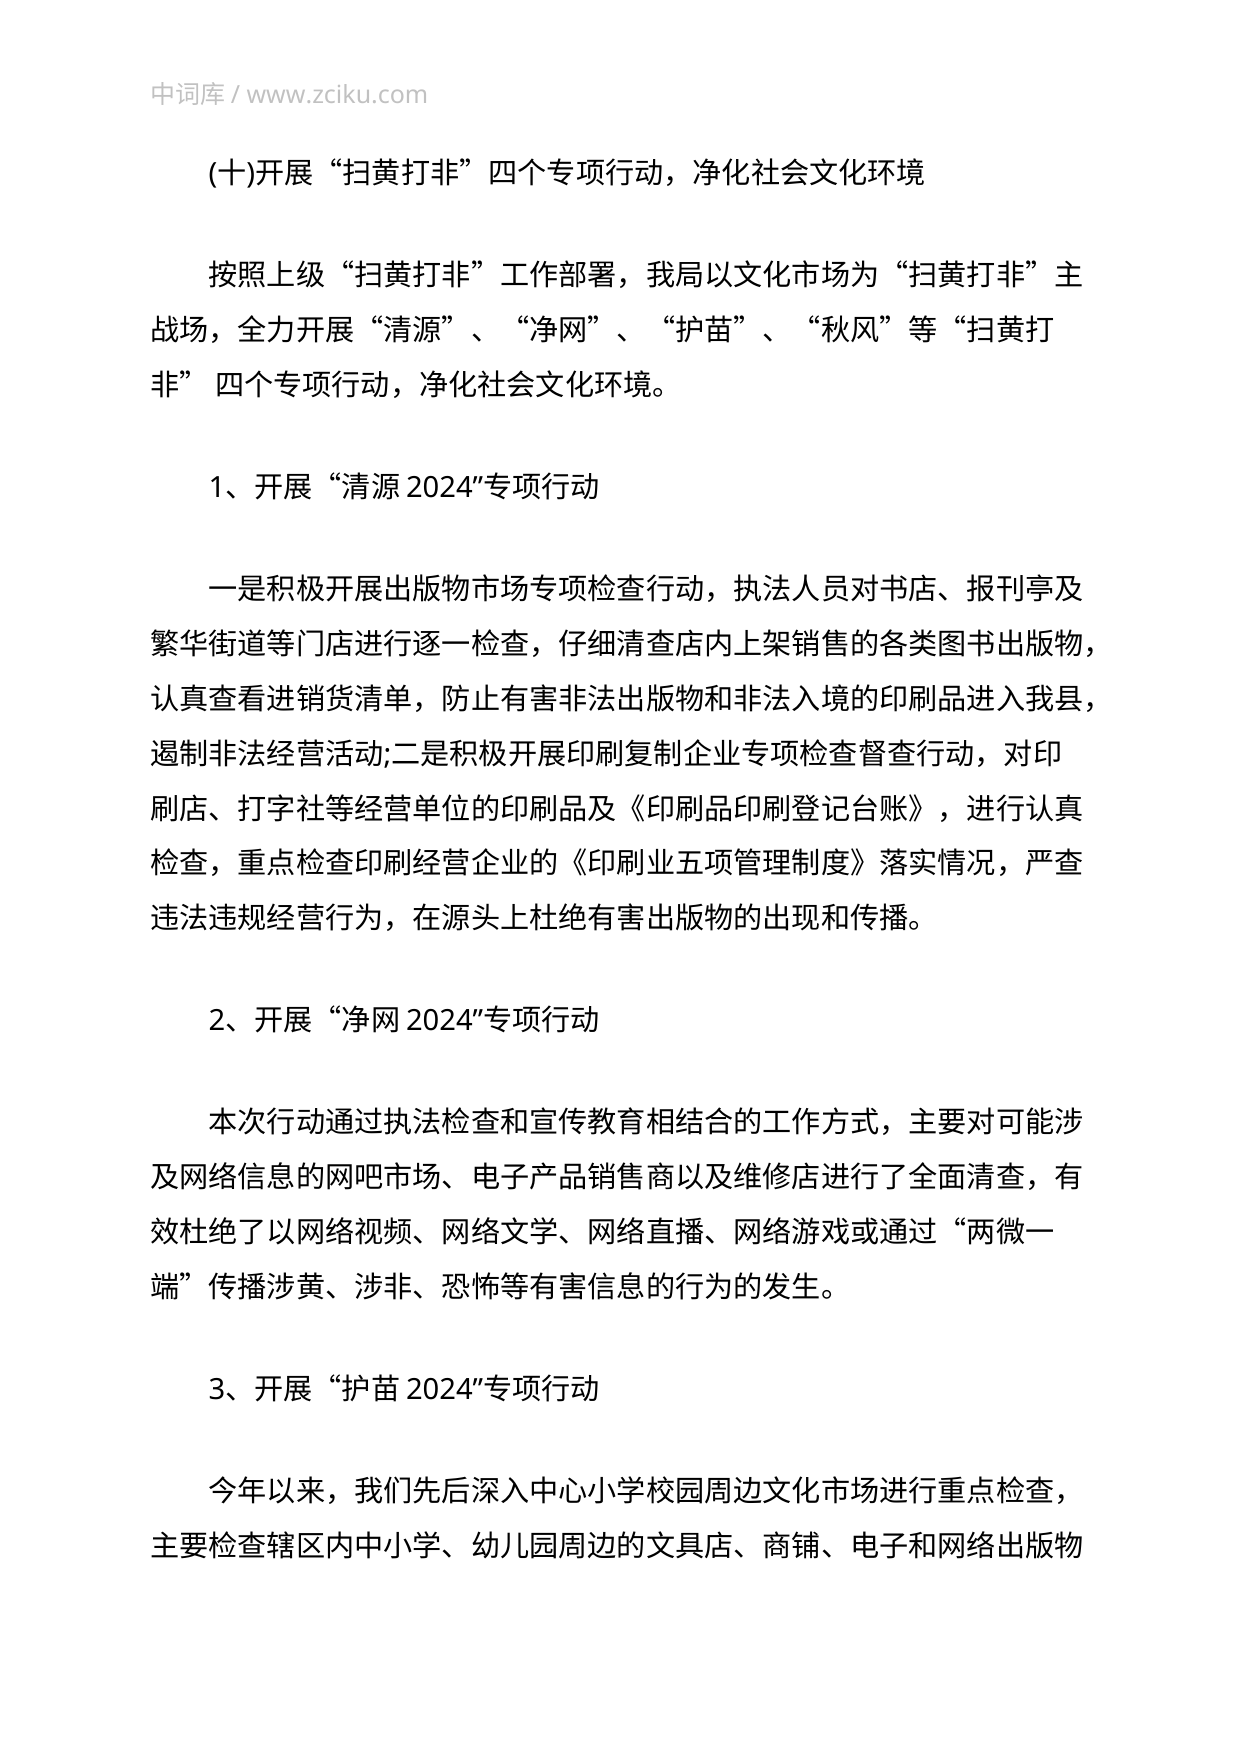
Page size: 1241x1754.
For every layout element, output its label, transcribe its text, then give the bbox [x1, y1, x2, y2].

text 1、开展“清源2024”专项行动 [150, 463, 1090, 506]
text 按照上级“扫黄打非”工作部署，我局以文化市场为“扫黄打非”主战场，全力开展“清源”、“净网”、“护苗”、“秋风”等“扫黄打非” 四个专项行动，净化社会文化环境。 [150, 252, 1090, 404]
text 一是积极开展出版物市场专项检查行动，执法人员对书店、报刊亭及繁华街道等门店进行逐一检查，仔细清查店内上架销售的各类图书出版物，认真查看进销货清单，防止有害非法出版物和非法入境的印刷品进入我县，遏制非法经营活动;二是积极开展印刷复制企业专项检查督查行动，对印刷店、打字社等经营单位的印刷品及《印刷品印刷登记台账》，进行认真检查，重点检查印刷经营企业的《印刷业五项管理制度》落实情况，严查违法违规经营行为，在源头上杜绝有害出版物的出现和传播。 [150, 566, 1090, 937]
text 3、开展“护苗2024”专项行动 [150, 1365, 1090, 1408]
text (十)开展“扫黄打非”四个专项行动，净化社会文化环境 [150, 150, 1090, 192]
text 2、开展“净网2024”专项行动 [150, 997, 1090, 1039]
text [150, 1467, 1090, 1564]
text 本次行动通过执法检查和宣传教育相结合的工作方式，主要对可能涉及网络信息的网吧市场、电子产品销售商以及维修店进行了全面清查，有效杜绝了以网络视频、网络文学、网络直播、网络游戏或通过“两微一端”传播涉黄、涉非、恐怖等有害信息的行为的发生。 [150, 1099, 1090, 1306]
